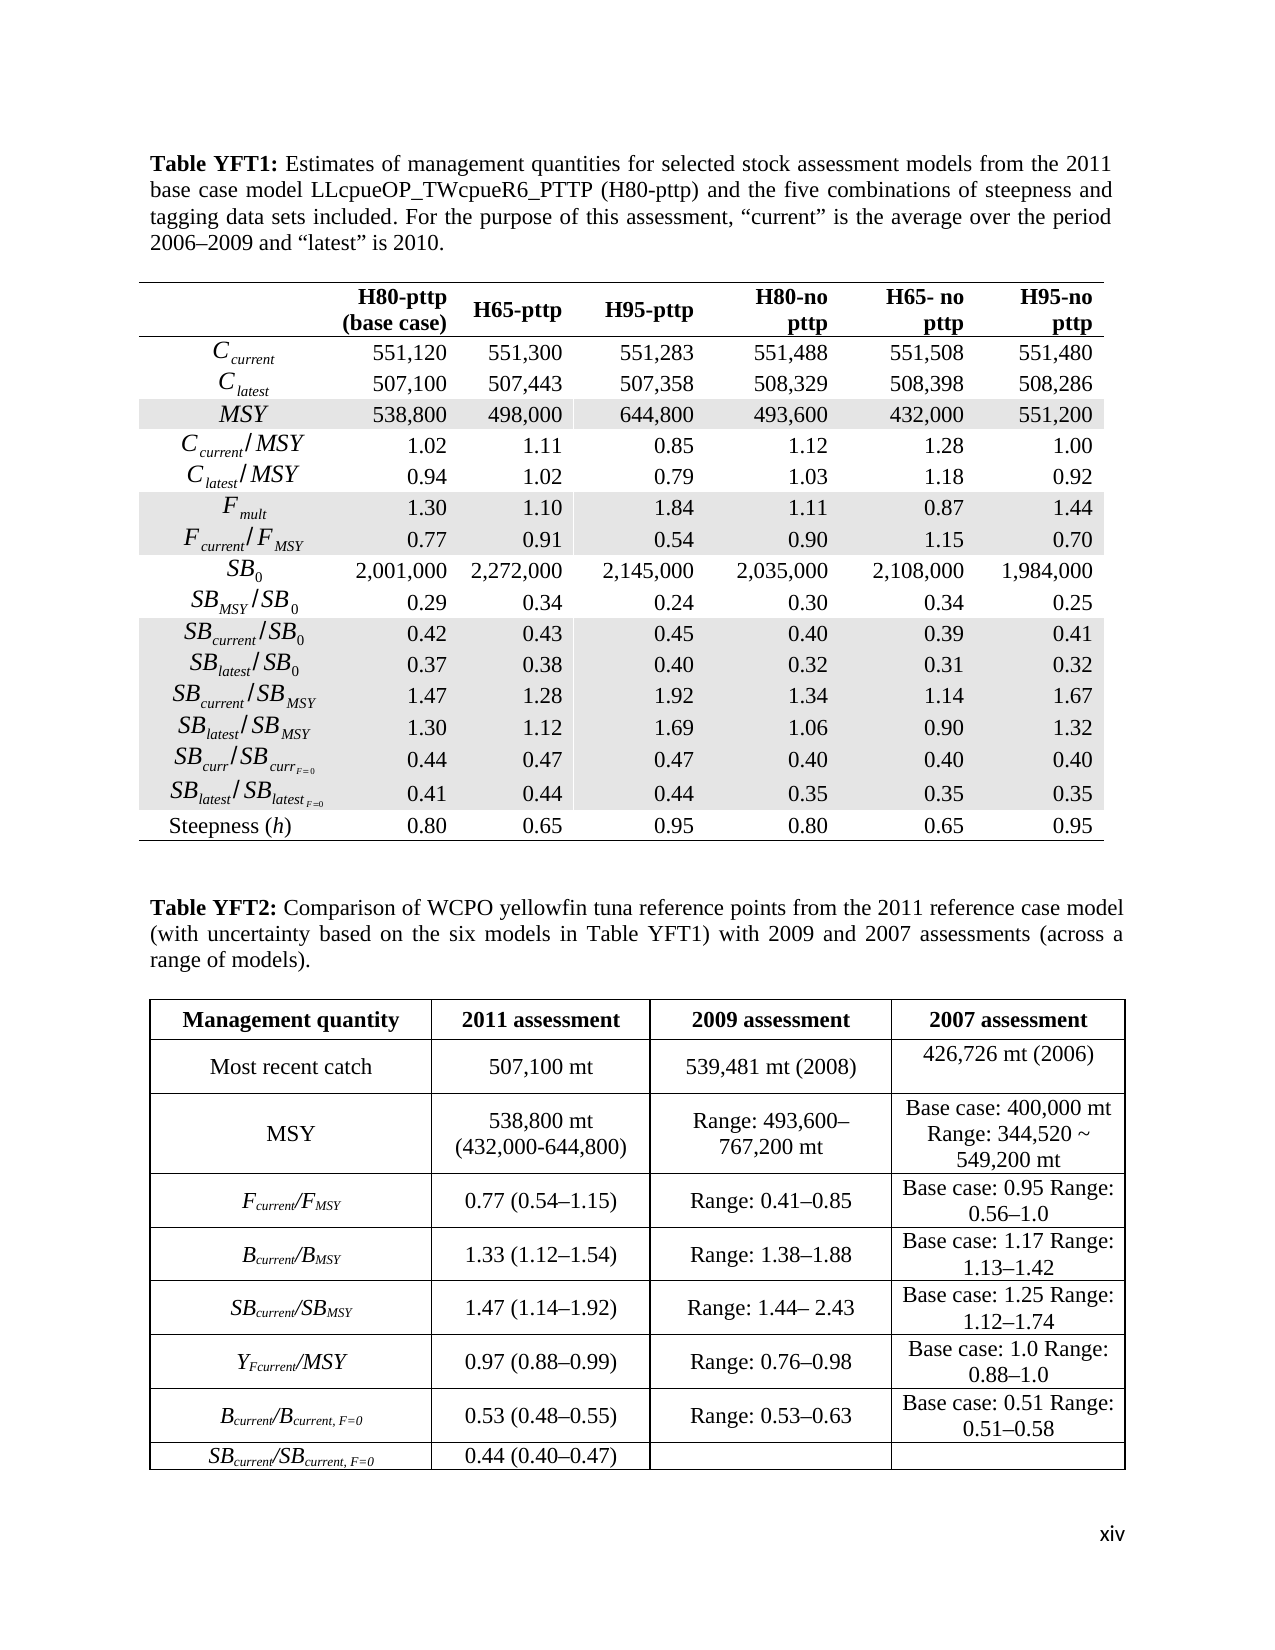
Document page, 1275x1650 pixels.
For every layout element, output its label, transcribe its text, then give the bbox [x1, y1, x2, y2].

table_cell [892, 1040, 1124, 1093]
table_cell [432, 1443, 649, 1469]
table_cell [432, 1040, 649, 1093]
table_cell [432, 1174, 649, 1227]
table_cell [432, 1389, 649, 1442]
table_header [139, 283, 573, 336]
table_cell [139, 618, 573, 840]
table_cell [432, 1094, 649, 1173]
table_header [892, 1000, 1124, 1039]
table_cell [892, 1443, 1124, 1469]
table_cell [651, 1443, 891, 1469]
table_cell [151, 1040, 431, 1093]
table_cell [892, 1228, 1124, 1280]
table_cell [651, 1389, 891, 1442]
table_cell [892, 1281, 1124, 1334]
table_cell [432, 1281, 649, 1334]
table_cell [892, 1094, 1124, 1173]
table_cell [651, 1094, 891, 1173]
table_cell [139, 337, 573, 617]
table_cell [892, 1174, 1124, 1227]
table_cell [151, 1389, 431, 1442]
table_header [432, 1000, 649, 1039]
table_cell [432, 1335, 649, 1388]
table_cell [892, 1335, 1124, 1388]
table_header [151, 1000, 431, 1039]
text Table YFT2: Comparison of WCPO yellowfin tuna reference points from the 2011 reference case model (with uncertainty based on the six models in Table YFT1) with 2009 and 2007 assessments (across a range of models). [150, 894, 1125, 973]
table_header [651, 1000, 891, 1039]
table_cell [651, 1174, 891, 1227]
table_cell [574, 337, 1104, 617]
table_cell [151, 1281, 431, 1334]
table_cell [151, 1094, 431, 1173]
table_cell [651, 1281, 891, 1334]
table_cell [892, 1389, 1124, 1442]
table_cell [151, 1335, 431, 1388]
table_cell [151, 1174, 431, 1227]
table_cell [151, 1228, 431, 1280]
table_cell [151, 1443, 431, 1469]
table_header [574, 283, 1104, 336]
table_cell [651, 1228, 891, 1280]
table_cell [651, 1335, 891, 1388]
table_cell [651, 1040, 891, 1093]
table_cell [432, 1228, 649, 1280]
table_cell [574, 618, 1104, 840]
text Table YFT1: Estimates of management quantities for selected stock assessment models from the 2011 base case model LLcpueOP_TWcpueR6_PTTP (H80-pttp) and the five combinations of steepness and tagging data sets included. For the purpose of this assessment, “current” is the average over the period 2006–2009 and “latest” is 2010. [150, 150, 1113, 255]
